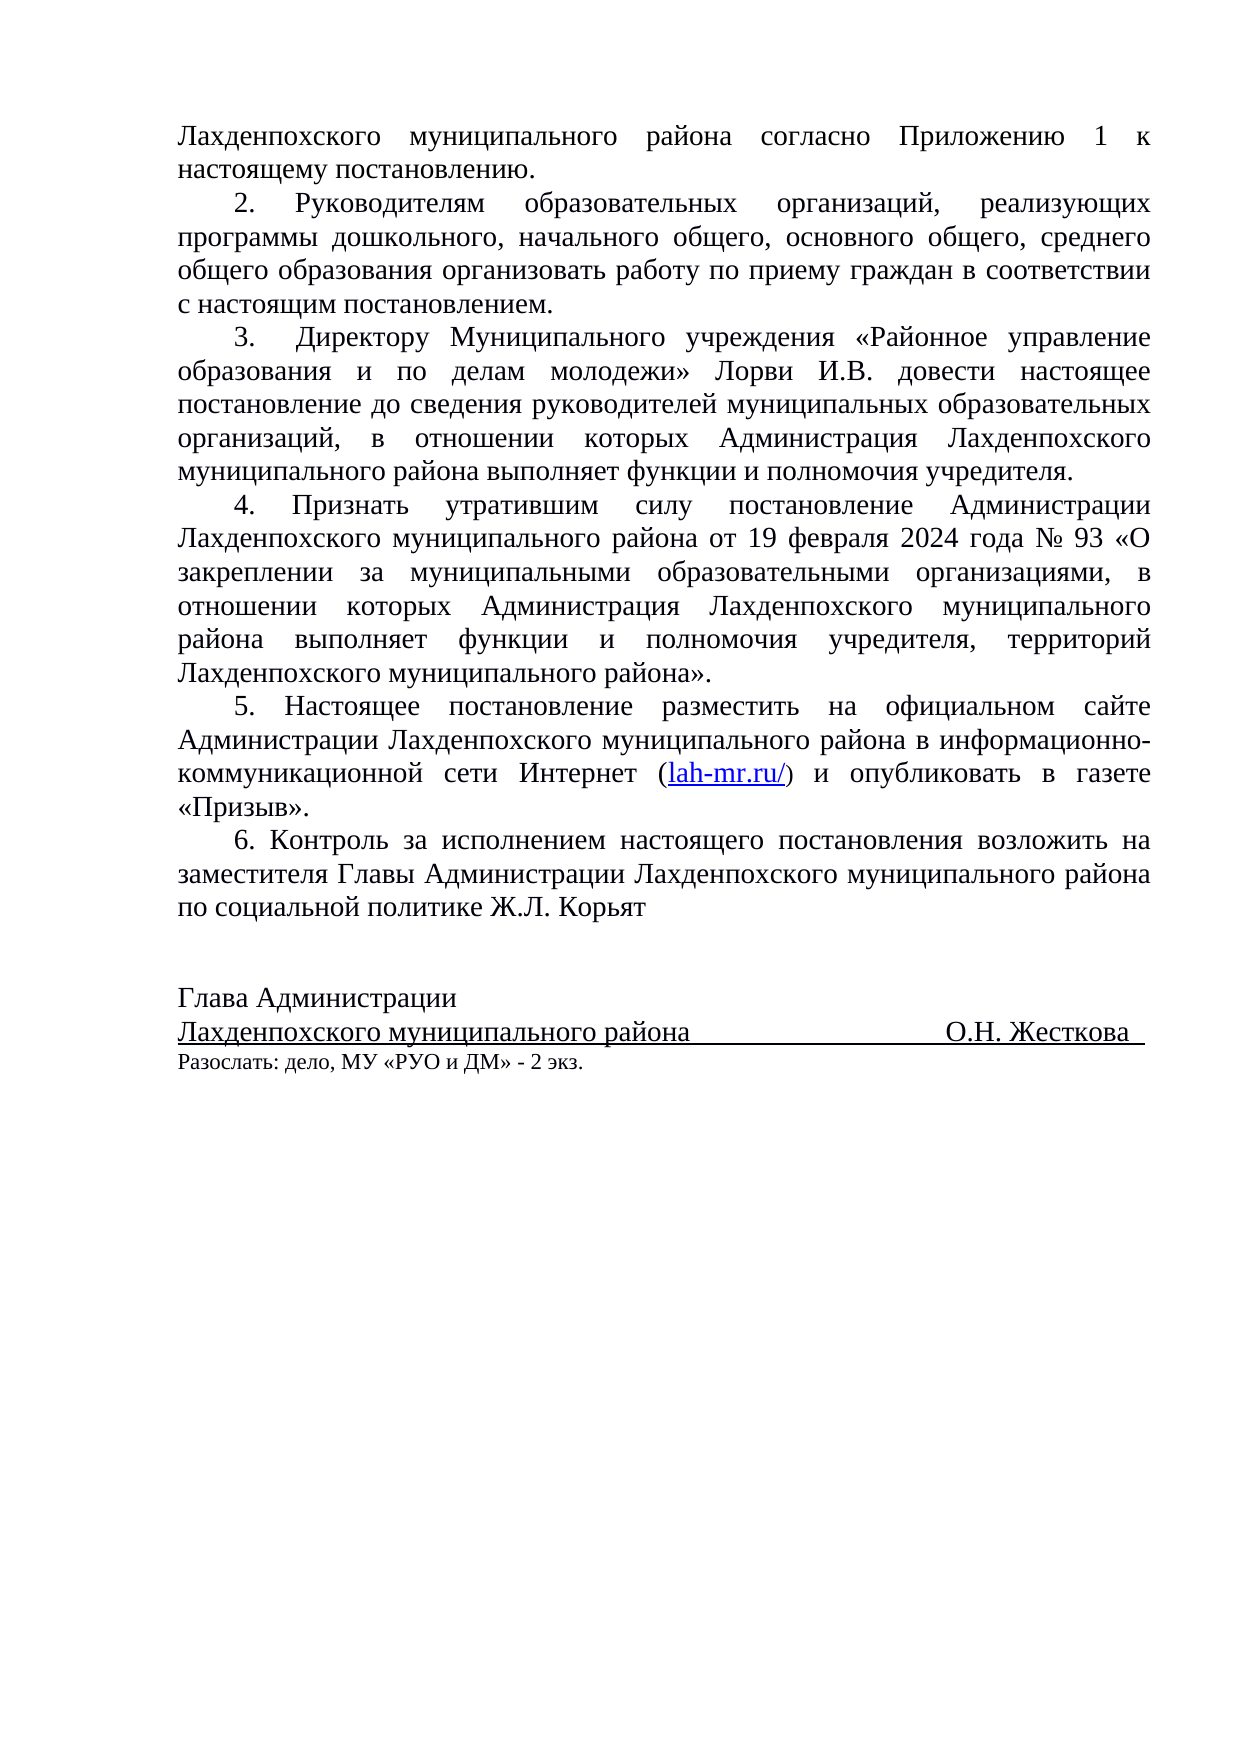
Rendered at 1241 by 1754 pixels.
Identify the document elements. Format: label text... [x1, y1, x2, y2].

text Разослать: дело, МУ «РУО и ДМ» - 2 экз. [177, 1048, 1152, 1074]
text 3. Директору Муниципального учреждения «Районное управление образования и по делам молодежи» Лорви И.В. довести настоящее постановление до сведения руководителей муниципальных образовательных организаций, в отношении которых Администрация Лахденпохского муниципального района выполняет функции и полномочия учредителя. [177, 319, 1152, 487]
text 6. Контроль за исполнением настоящего постановления возложить на заместителя Главы Администрации Лахденпохского муниципального района по социальной политике Ж.Л. Корьят [177, 822, 1152, 923]
text 2. Руководителям образовательных организаций, реализующих программы дошкольного, начального общего, основного общего, среднего общего образования организовать работу по приему граждан в соответствии с настоящим постановлением. [177, 185, 1152, 319]
text 5. Настоящее постановление разместить на официальном сайте Администрации Лахденпохского муниципального района в информационно-коммуникационной сети Интернет (lah-mr.ru/) и опубликовать в газете «Призыв». [177, 688, 1152, 822]
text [177, 118, 1152, 185]
text 4. Признать утратившим силу постановление Администрации Лахденпохского муниципального района от 19 февраля 2024 года № 93 «О закреплении за муниципальными образовательными организациями, в отношении которых Администрация Лахденпохского муниципального района выполняет функции и полномочия учредителя, территорий Лахденпохского муниципального района». [177, 487, 1152, 688]
text Глава Администрации [177, 981, 1152, 1014]
text Лахденпохского муниципального района О.Н. Жесткова [177, 1014, 1152, 1048]
